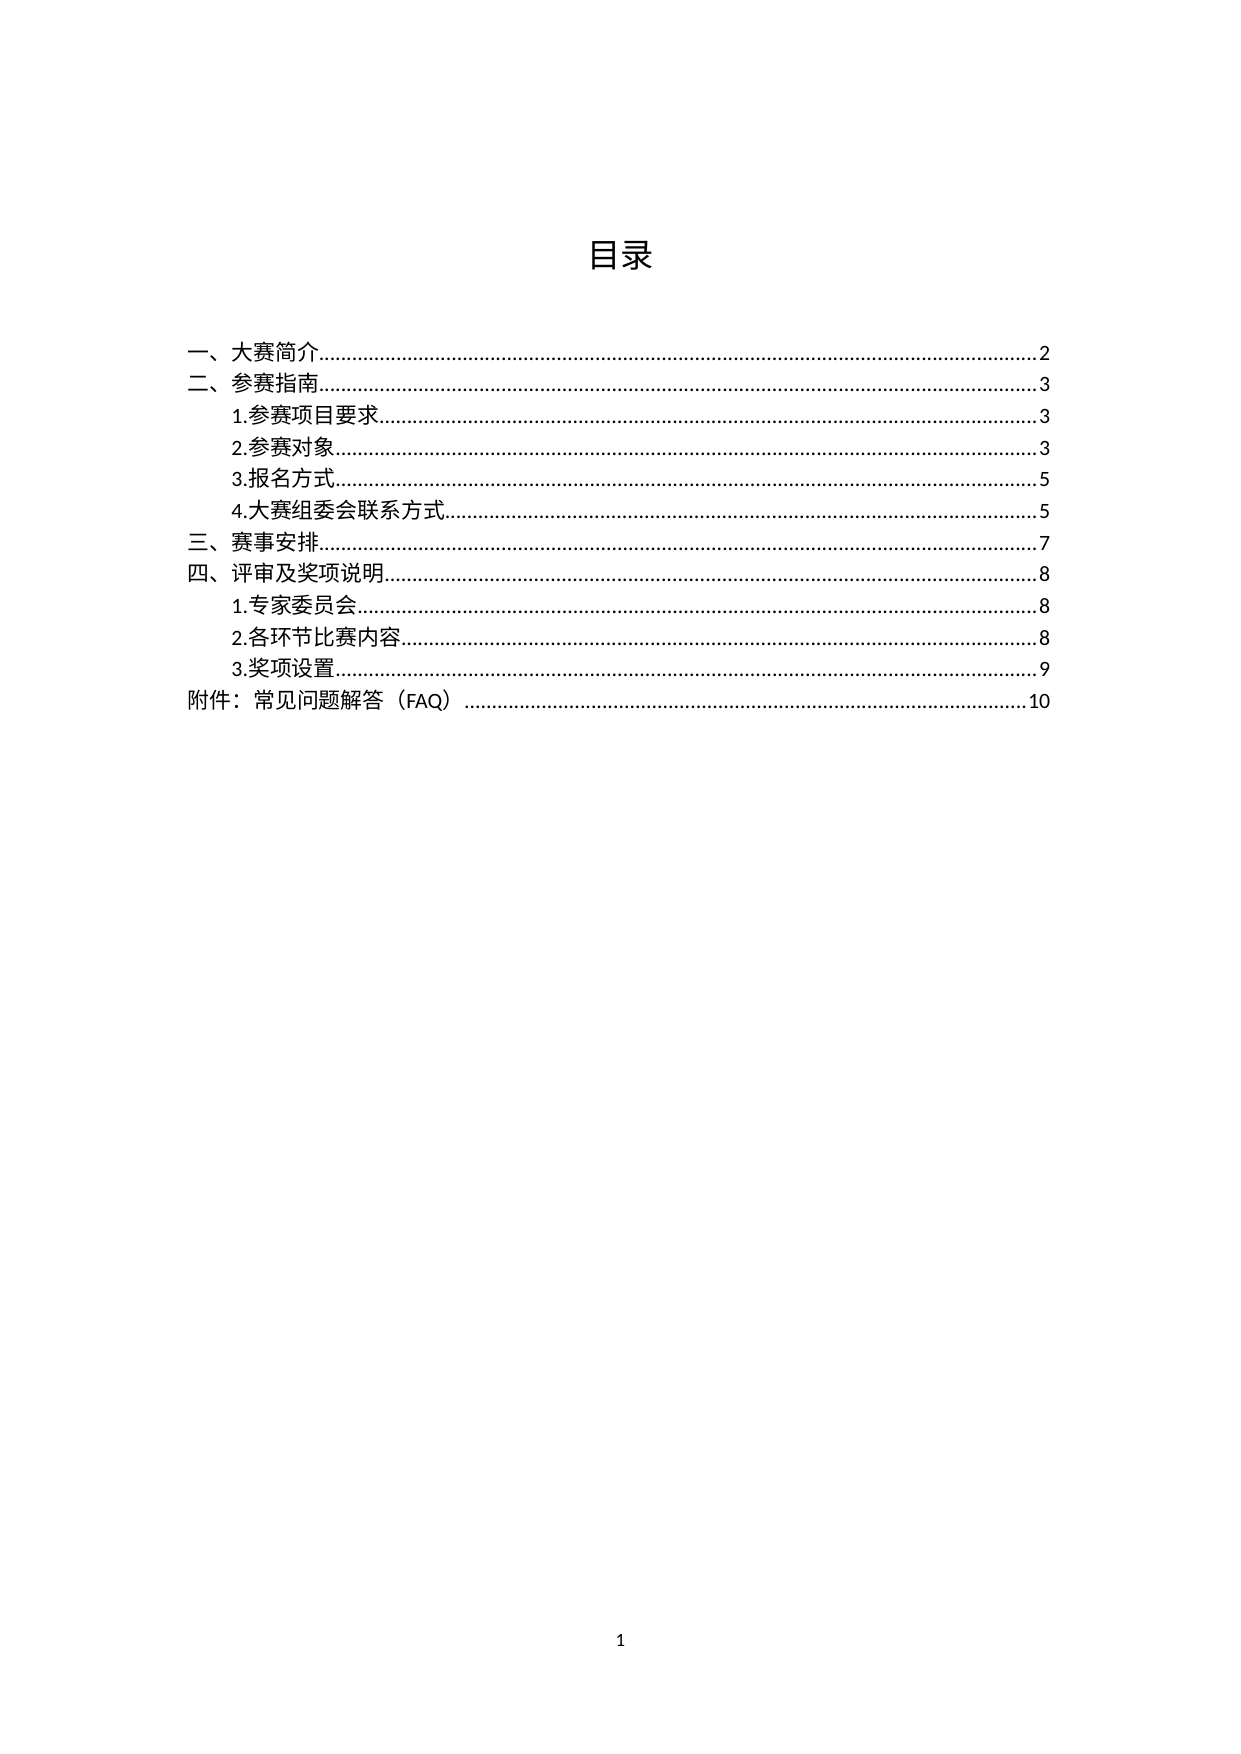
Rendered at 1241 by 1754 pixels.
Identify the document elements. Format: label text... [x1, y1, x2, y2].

text 附件：常见问题解答（FAQ） 10 [187, 683, 1053, 714]
text 三、赛事安排 7 [187, 524, 1053, 556]
text 4.大赛组委会联系方式 5 [231, 493, 1053, 524]
text 2.参赛对象 3 [231, 429, 1053, 461]
text 1.专家委员会 8 [231, 588, 1053, 619]
text 3.报名方式 5 [231, 461, 1053, 493]
text 二、参赛指南 3 [187, 366, 1053, 398]
text 3.奖项设置 9 [231, 651, 1053, 683]
text 1.参赛项目要求 3 [231, 398, 1053, 429]
subtitle 目录 [187, 229, 1053, 277]
text 一、大赛简介 2 [187, 334, 1053, 366]
text 四、评审及奖项说明 8 [187, 556, 1053, 588]
text 2.各环节比赛内容 8 [231, 619, 1053, 651]
